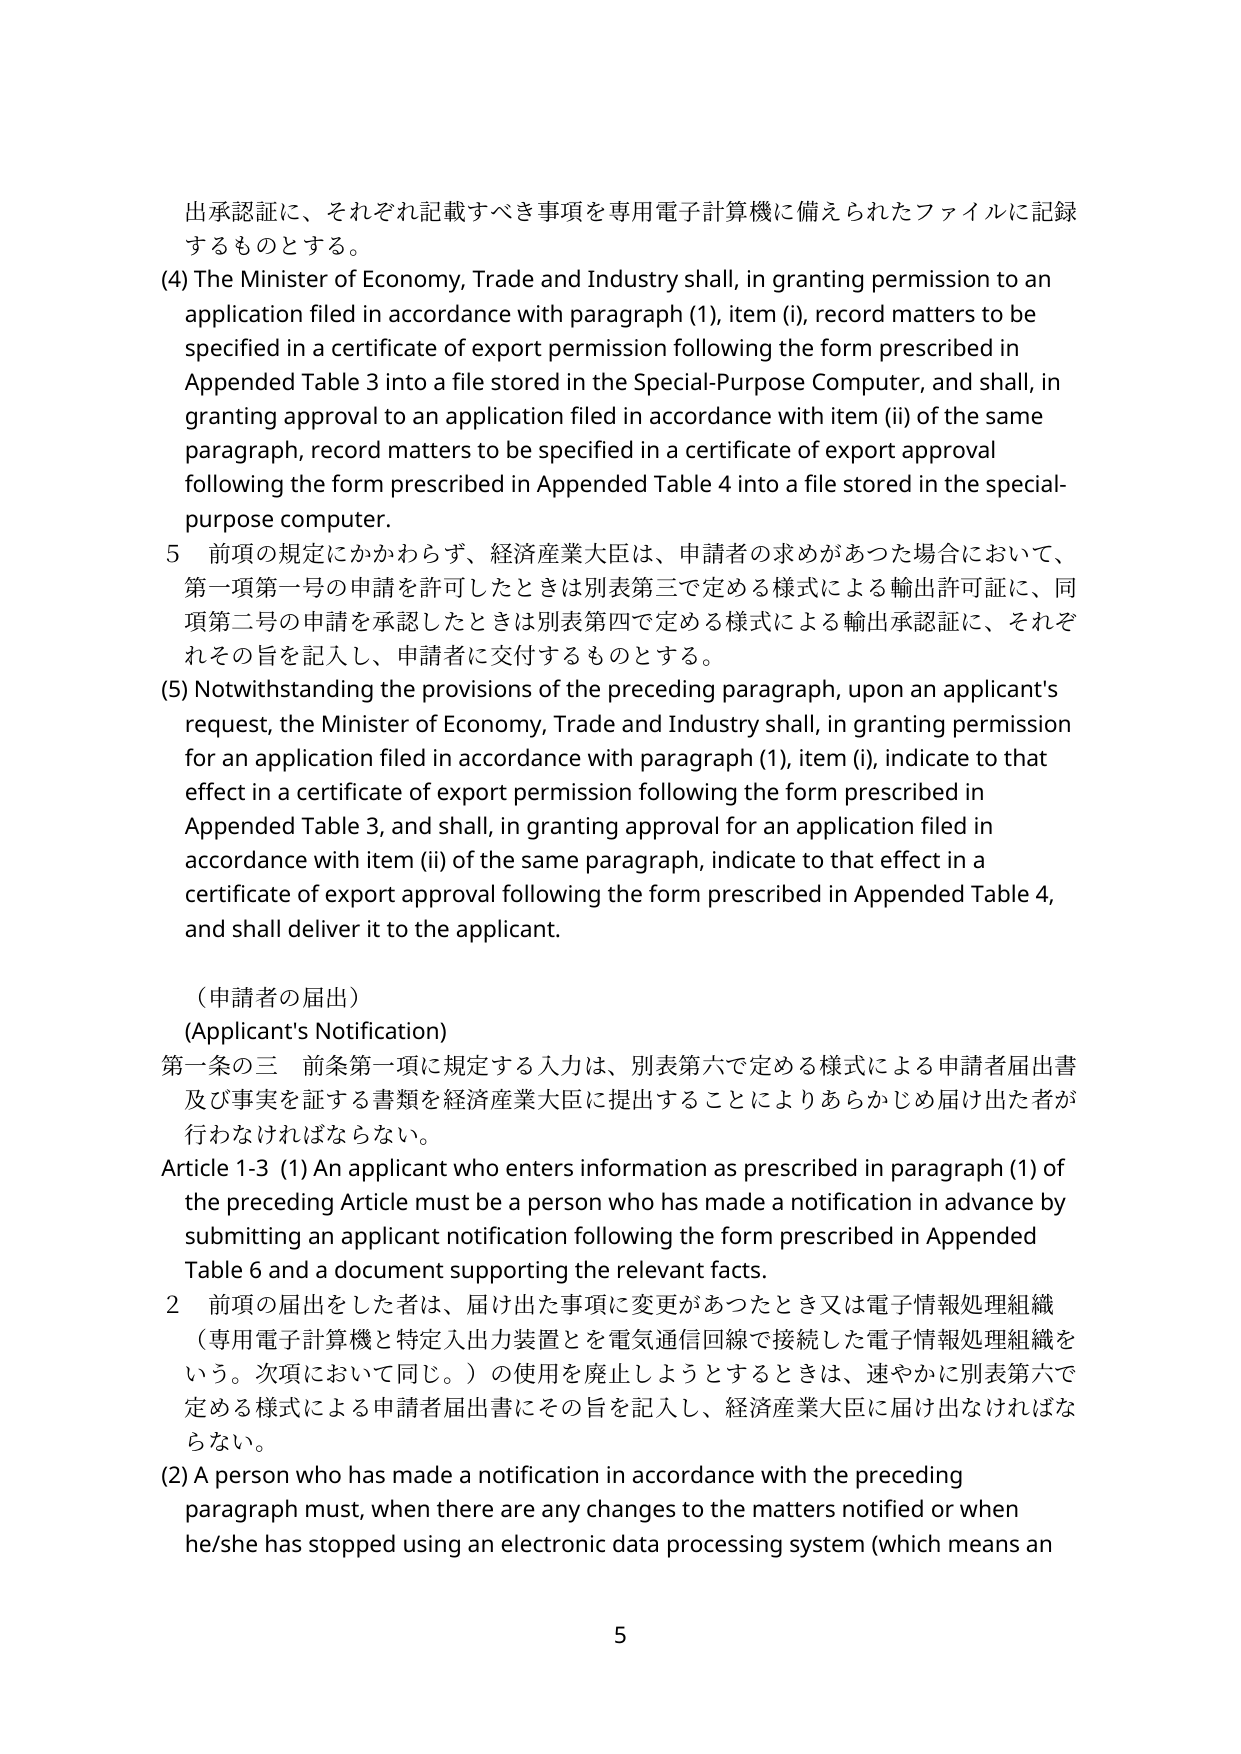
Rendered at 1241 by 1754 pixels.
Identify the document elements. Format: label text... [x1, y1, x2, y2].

text (Applicant's Notification) [184, 1014, 1079, 1048]
text (5) Notwithstanding the provisions of the preceding paragraph, upon an applicant's request, the Minister of Economy, Trade and Industry shall, in granting permission for an application filed in accordance with paragraph (1), item (i), indicate to that effect in a certificate of export permission following the form prescribed in Appended Table 3, and shall, in granting approval for an application filed in accordance with item (ii) of the same paragraph, indicate to that effect in a certificate of export approval following the form prescribed in Appended Table 4, and shall deliver it to the applicant. [161, 672, 1079, 945]
text ２ 前項の届出をした者は、届け出た事項に変更があつたとき又は電子情報処理組織（専用電子計算機と特定入出力装置とを電気通信回線で接続した電子情報処理組織をいう。次項において同じ。）の使用を廃止しようとするときは、速やかに別表第六で定める様式による申請者届出書にその旨を記入し、経済産業大臣に届け出なければならない。 [161, 1287, 1079, 1458]
text Article 1-3 (1) An applicant who enters information as prescribed in paragraph (1) of the preceding Article must be a person who has made a notification in advance by submitting an applicant notification following the form prescribed in Appended Table 6 and a document supporting the relevant facts. [161, 1150, 1079, 1287]
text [161, 1458, 1079, 1560]
text （申請者の届出） [184, 979, 1079, 1014]
text (4) The Minister of Economy, Trade and Industry shall, in granting permission to an application filed in accordance with paragraph (1), item (i), record matters to be specified in a certificate of export permission following the form prescribed in Appended Table 3 into a file stored in the Special-Purpose Computer, and shall, in granting approval to an application filed in accordance with item (ii) of the same paragraph, record matters to be specified in a certificate of export approval following the form prescribed in Appended Table 4 into a file stored in the special-purpose computer. [161, 262, 1079, 535]
text 第一条の三 前条第一項に規定する入力は、別表第六で定める様式による申請者届出書及び事実を証する書類を経済産業大臣に提出することによりあらかじめ届け出た者が行わなければならない。 [161, 1048, 1079, 1150]
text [161, 194, 1079, 262]
text ５ 前項の規定にかかわらず、経済産業大臣は、申請者の求めがあつた場合において、第一項第一号の申請を許可したときは別表第三で定める様式による輸出許可証に、同項第二号の申請を承認したときは別表第四で定める様式による輸出承認証に、それぞれその旨を記入し、申請者に交付するものとする。 [161, 535, 1079, 672]
